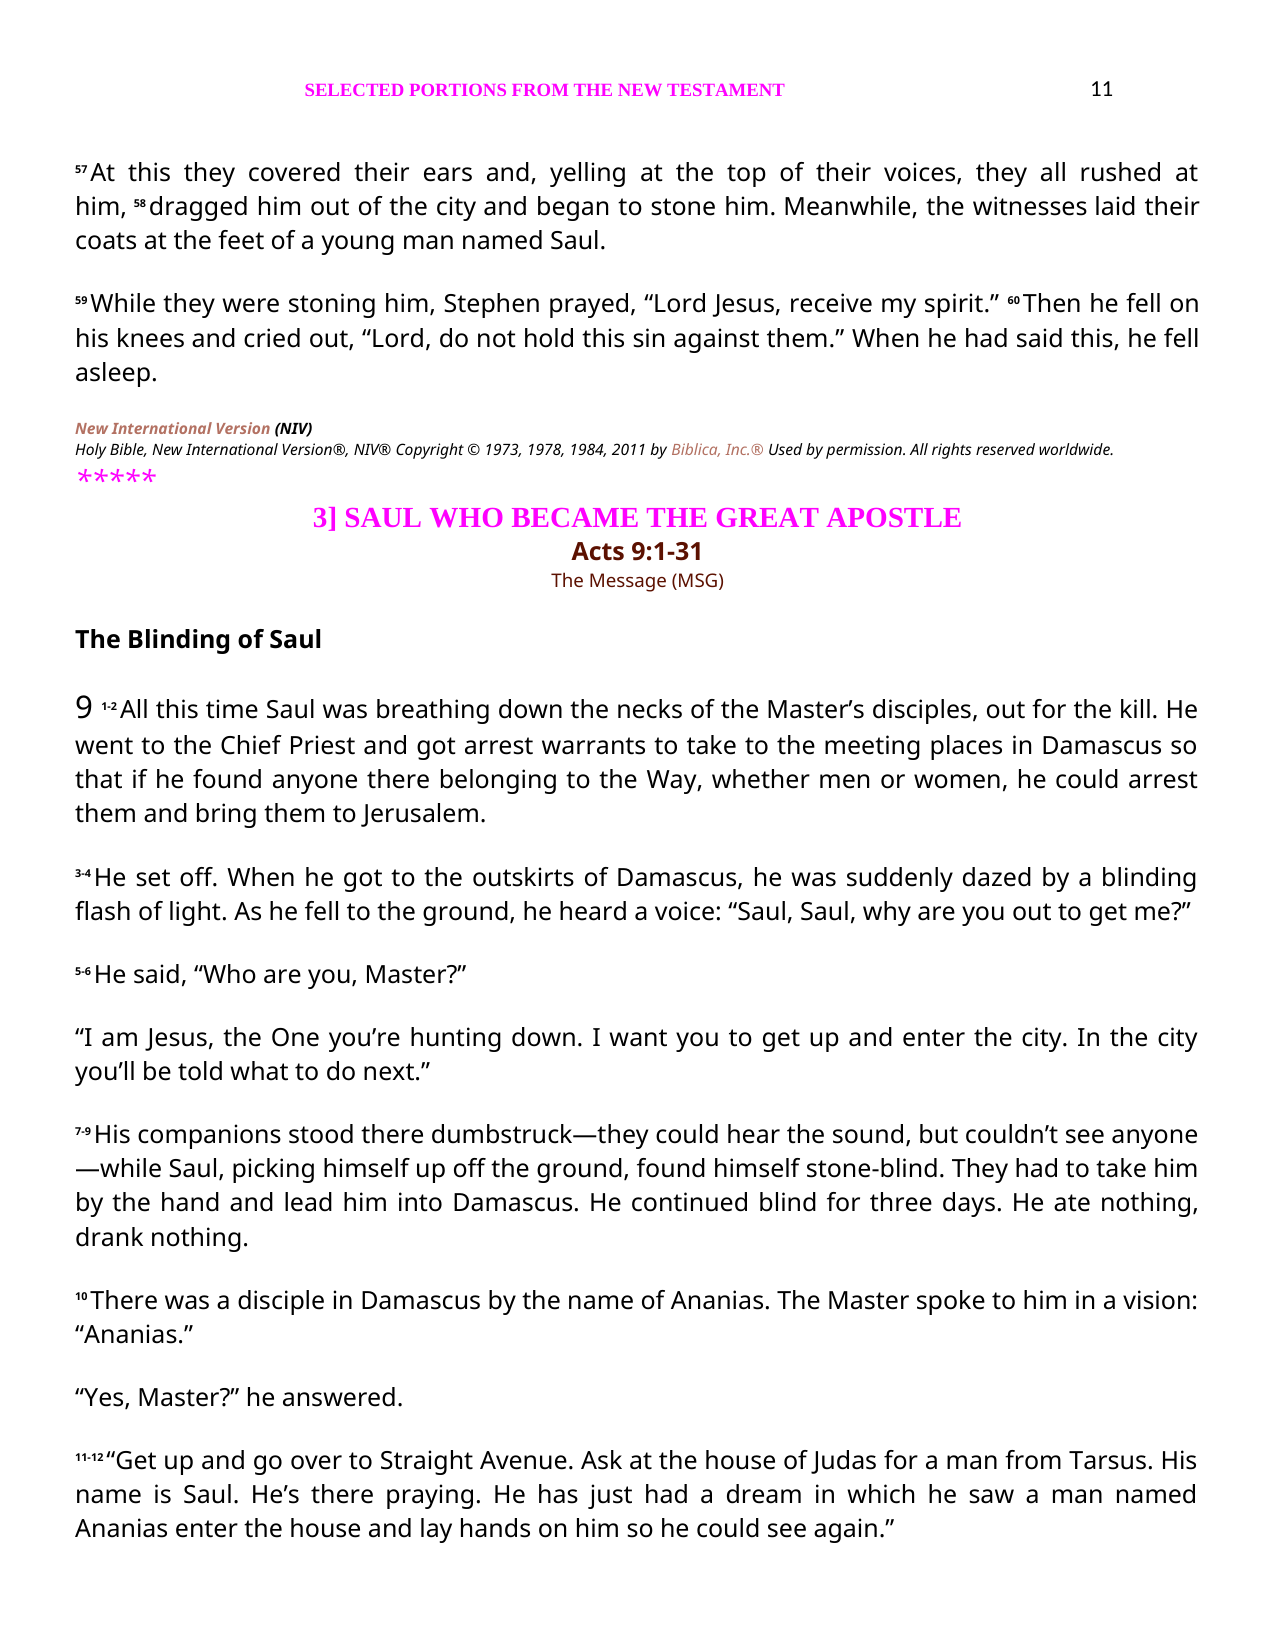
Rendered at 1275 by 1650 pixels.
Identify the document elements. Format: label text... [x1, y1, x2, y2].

text The Blinding of Saul [75, 622, 1200, 656]
text 7-9 His companions stood there dumbstruck—they could hear the sound, but couldn’t see anyone—while Saul, picking himself up off the ground, found himself stone-blind. They had to take him by the hand and lead him into Damascus. He continued blind for three days. He ate nothing, drank nothing. [75, 1117, 1200, 1253]
text Holy Bible, New International Version®, NIV® Copyright © 1973, 1978, 1984, 2011 by Biblica, Inc.® Used by permission. All rights reserved worldwide. ***** [75, 439, 1200, 500]
text 57 At this they covered their ears and, yelling at the top of their voices, they all rushed at him, 58 dragged him out of the city and began to stone him. Meanwhile, the witnesses laid their coats at the feet of a young man named Saul. [75, 155, 1200, 257]
text The Message (MSG) [75, 567, 1200, 593]
text “I am Jesus, the One you’re hunting down. I want you to get up and enter the city. In the city you’ll be told what to do next.” [75, 1020, 1200, 1088]
text “Yes, Master?” he answered. [75, 1380, 1200, 1414]
text 10 There was a disciple in Damascus by the name of Ananias. The Master spoke to him in a vision: “Ananias.” [75, 1282, 1200, 1351]
text 5-6 He said, “Who are you, Master?” [75, 956, 1200, 991]
text 11-12 “Get up and go over to Straight Avenue. Ask at the house of Judas for a man from Tarsus. His name is Saul. He’s there praying. He has just had a dream in which he saw a man named Ananias enter the house and lay hands on him so he could see again.” [75, 1443, 1200, 1545]
text New International Version (NIV) [75, 417, 1200, 439]
text 9 1-2 All this time Saul was breathing down the necks of the Master’s disciples, out for the kill. He went to the Chief Priest and got arrest warrants to take to the meeting places in Damascus so that if he found anyone there belonging to the Way, whether men or women, he could arrest them and bring them to Jerusalem. [75, 685, 1200, 830]
text 59 While they were stoning him, Stephen prayed, “Lord Jesus, receive my spirit.” 60 Then he fell on his knees and cried out, “Lord, do not hold this sin against them.” When he had said this, he fell asleep. [75, 286, 1200, 388]
text 3-4 He set off. When he got to the outskirts of Damascus, he was suddenly dazed by a blinding flash of light. As he fell to the ground, he heard a voice: “Saul, Saul, why are you out to get me?” [75, 859, 1200, 927]
text Acts 9:1-31 [75, 533, 1200, 567]
text 3] SAUL WHO BECAME THE GREAT APOSTLE [75, 500, 1200, 533]
